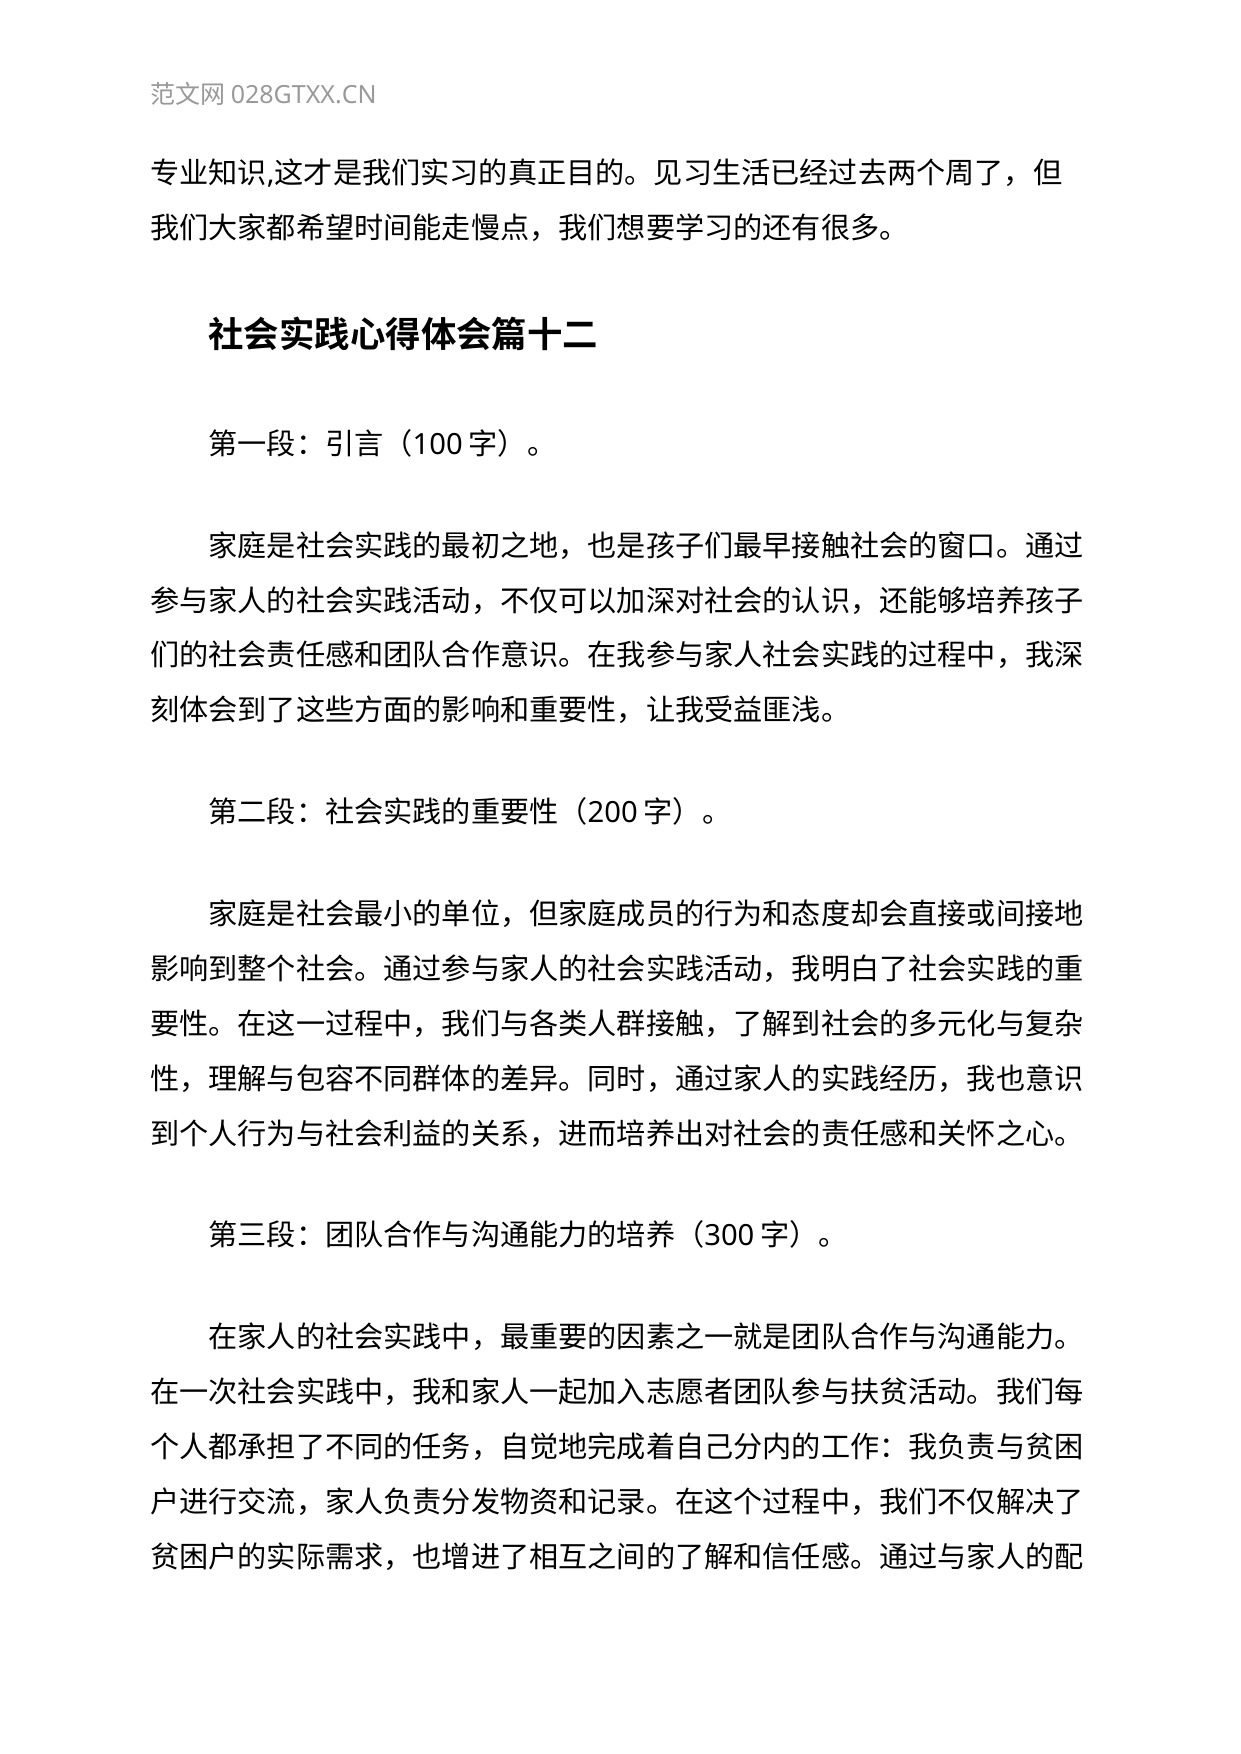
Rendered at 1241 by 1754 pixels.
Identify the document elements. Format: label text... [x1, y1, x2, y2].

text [150, 1314, 1090, 1576]
text 第二段：社会实践的重要性（200字）。 [150, 789, 1090, 831]
text 社会实践心得体会篇十二 [150, 307, 1090, 358]
text 家庭是社会最小的单位，但家庭成员的行为和态度却会直接或间接地影响到整个社会。通过参与家人的社会实践活动，我明白了社会实践的重要性。在这一过程中，我们与各类人群接触，了解到社会的多元化与复杂性，理解与包容不同群体的差异。同时，通过家人的实践经历，我也意识到个人行为与社会利益的关系，进而培养出对社会的责任感和关怀之心。 [150, 891, 1090, 1152]
text 第一段：引言（100字）。 [150, 420, 1090, 463]
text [150, 150, 1090, 247]
text 家庭是社会实践的最初之地，也是孩子们最早接触社会的窗口。通过参与家人的社会实践活动，不仅可以加深对社会的认识，还能够培养孩子们的社会责任感和团队合作意识。在我参与家人社会实践的过程中，我深刻体会到了这些方面的影响和重要性，让我受益匪浅。 [150, 522, 1090, 729]
text 第三段：团队合作与沟通能力的培养（300字）。 [150, 1212, 1090, 1254]
